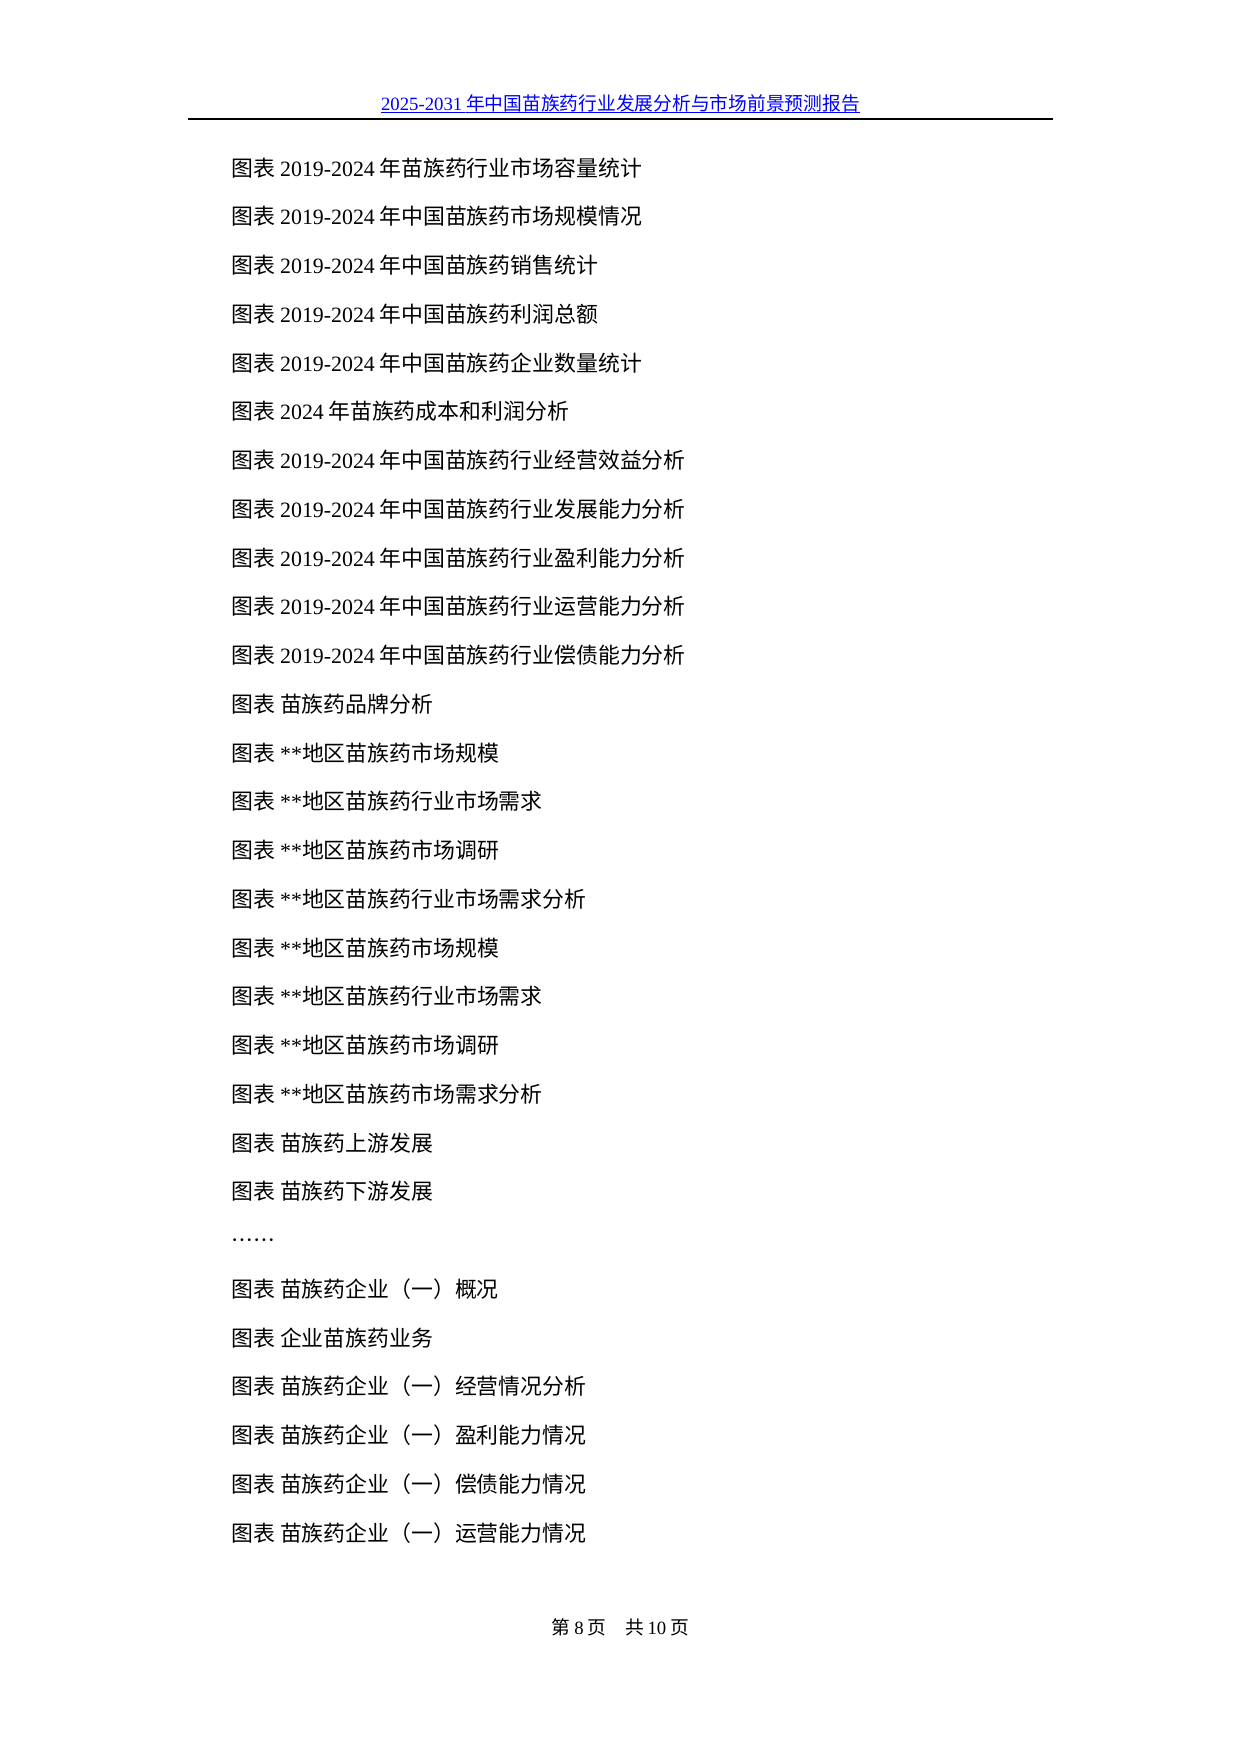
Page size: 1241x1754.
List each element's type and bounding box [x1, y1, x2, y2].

text [187, 150, 1053, 1548]
